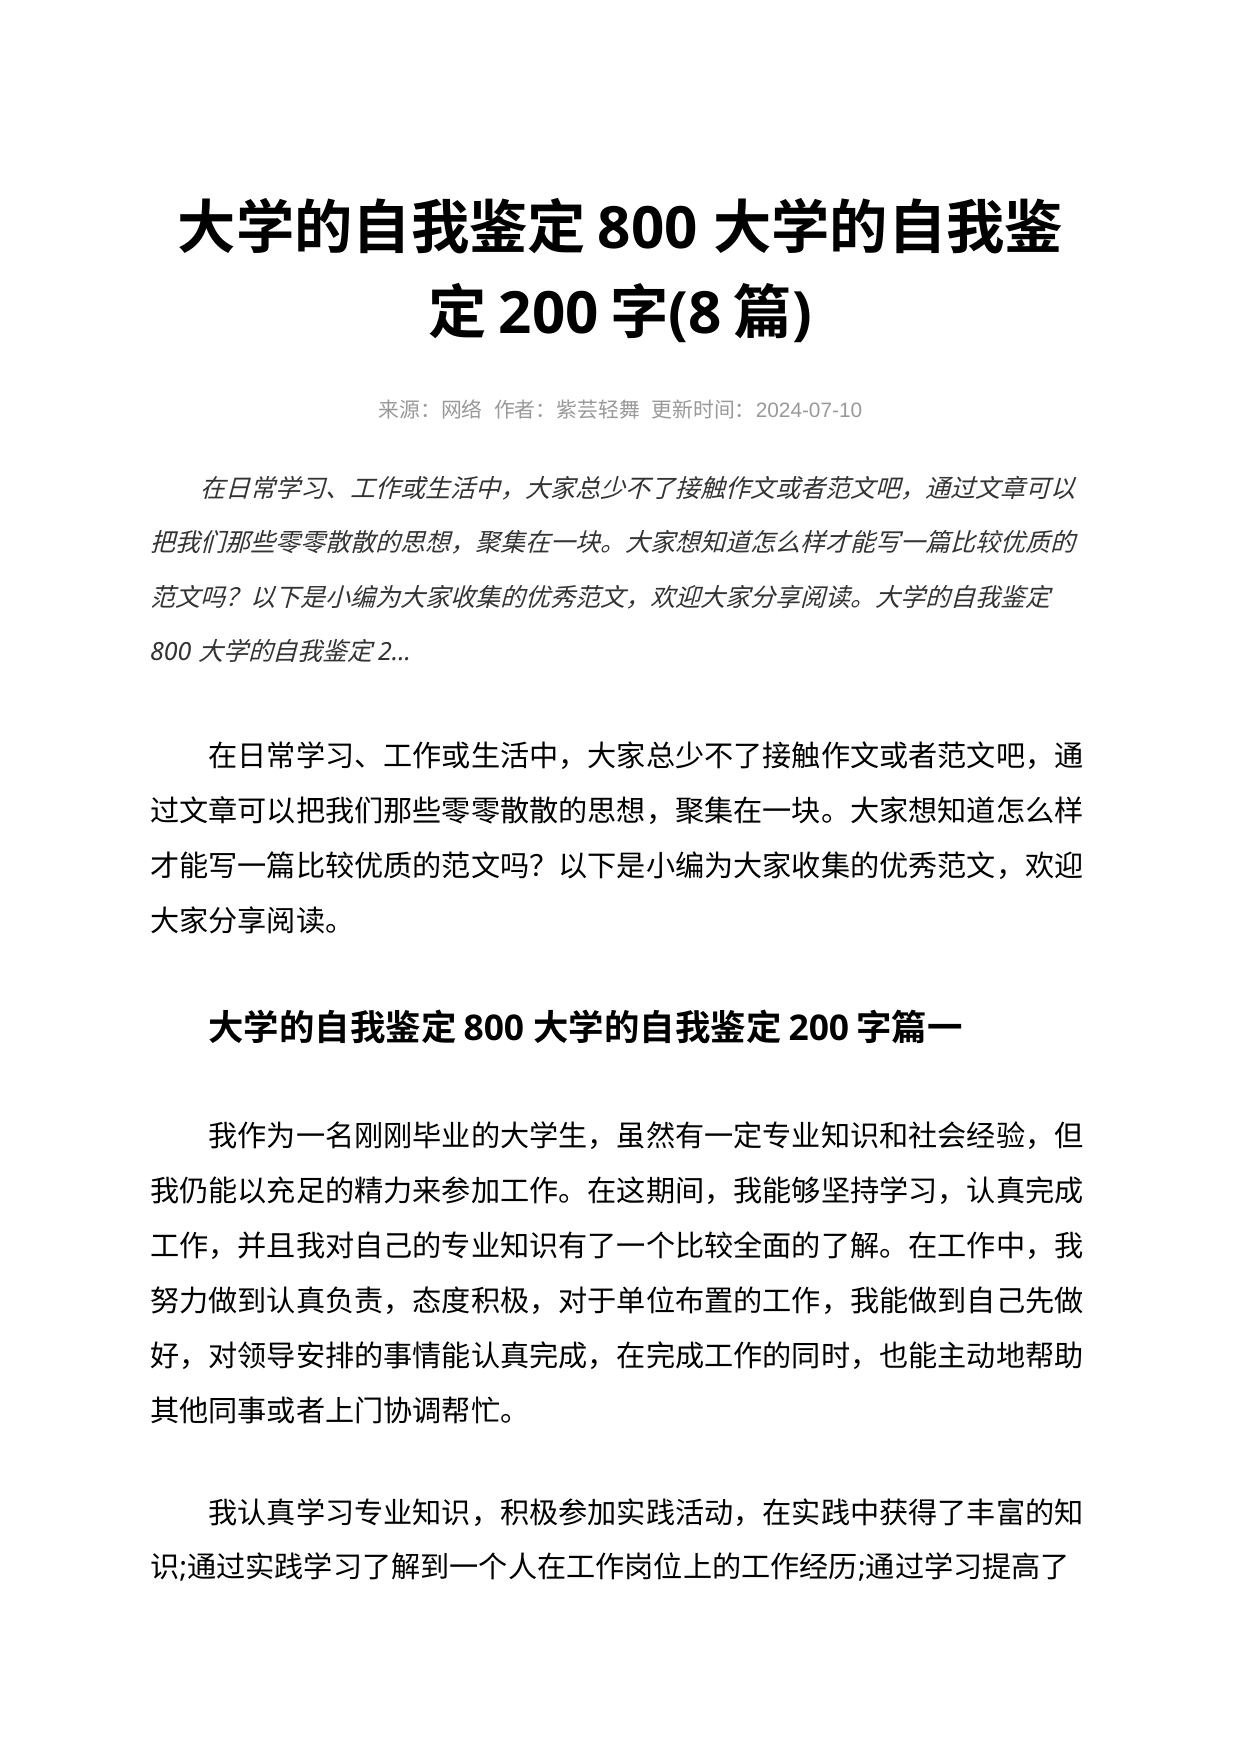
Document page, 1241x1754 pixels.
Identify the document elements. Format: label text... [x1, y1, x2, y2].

text 我作为一名刚刚毕业的大学生，虽然有一定专业知识和社会经验，但我仍能以充足的精力来参加工作。在这期间，我能够坚持学习，认真完成工作，并且我对自己的专业知识有了一个比较全面的了解。在工作中，我努力做到认真负责，态度积极，对于单位布置的工作，我能做到自己先做好，对领导安排的事情能认真完成，在完成工作的同时，也能主动地帮助其他同事或者上门协调帮忙。 [150, 1113, 1090, 1430]
subtitle 大学的自我鉴定800 大学的自我鉴定200字(8篇) [150, 181, 1090, 351]
text 来源：网络 作者：紫芸轻舞 更新时间：2024-07-10 [150, 398, 1090, 422]
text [150, 1489, 1090, 1586]
text 在日常学习、工作或生活中，大家总少不了接触作文或者范文吧，通过文章可以把我们那些零零散散的思想，聚集在一块。大家想知道怎么样才能写一篇比较优质的范文吗？以下是小编为大家收集的优秀范文，欢迎大家分享阅读。 [150, 733, 1090, 940]
text 在日常学习、工作或生活中，大家总少不了接触作文或者范文吧，通过文章可以把我们那些零零散散的思想，聚集在一块。大家想知道怎么样才能写一篇比较优质的范文吗？以下是小编为大家收集的优秀范文，欢迎大家分享阅读。大学的自我鉴定800 大学的自我鉴定2... [150, 468, 1090, 668]
text 大学的自我鉴定800 大学的自我鉴定200字篇一 [150, 999, 1090, 1051]
